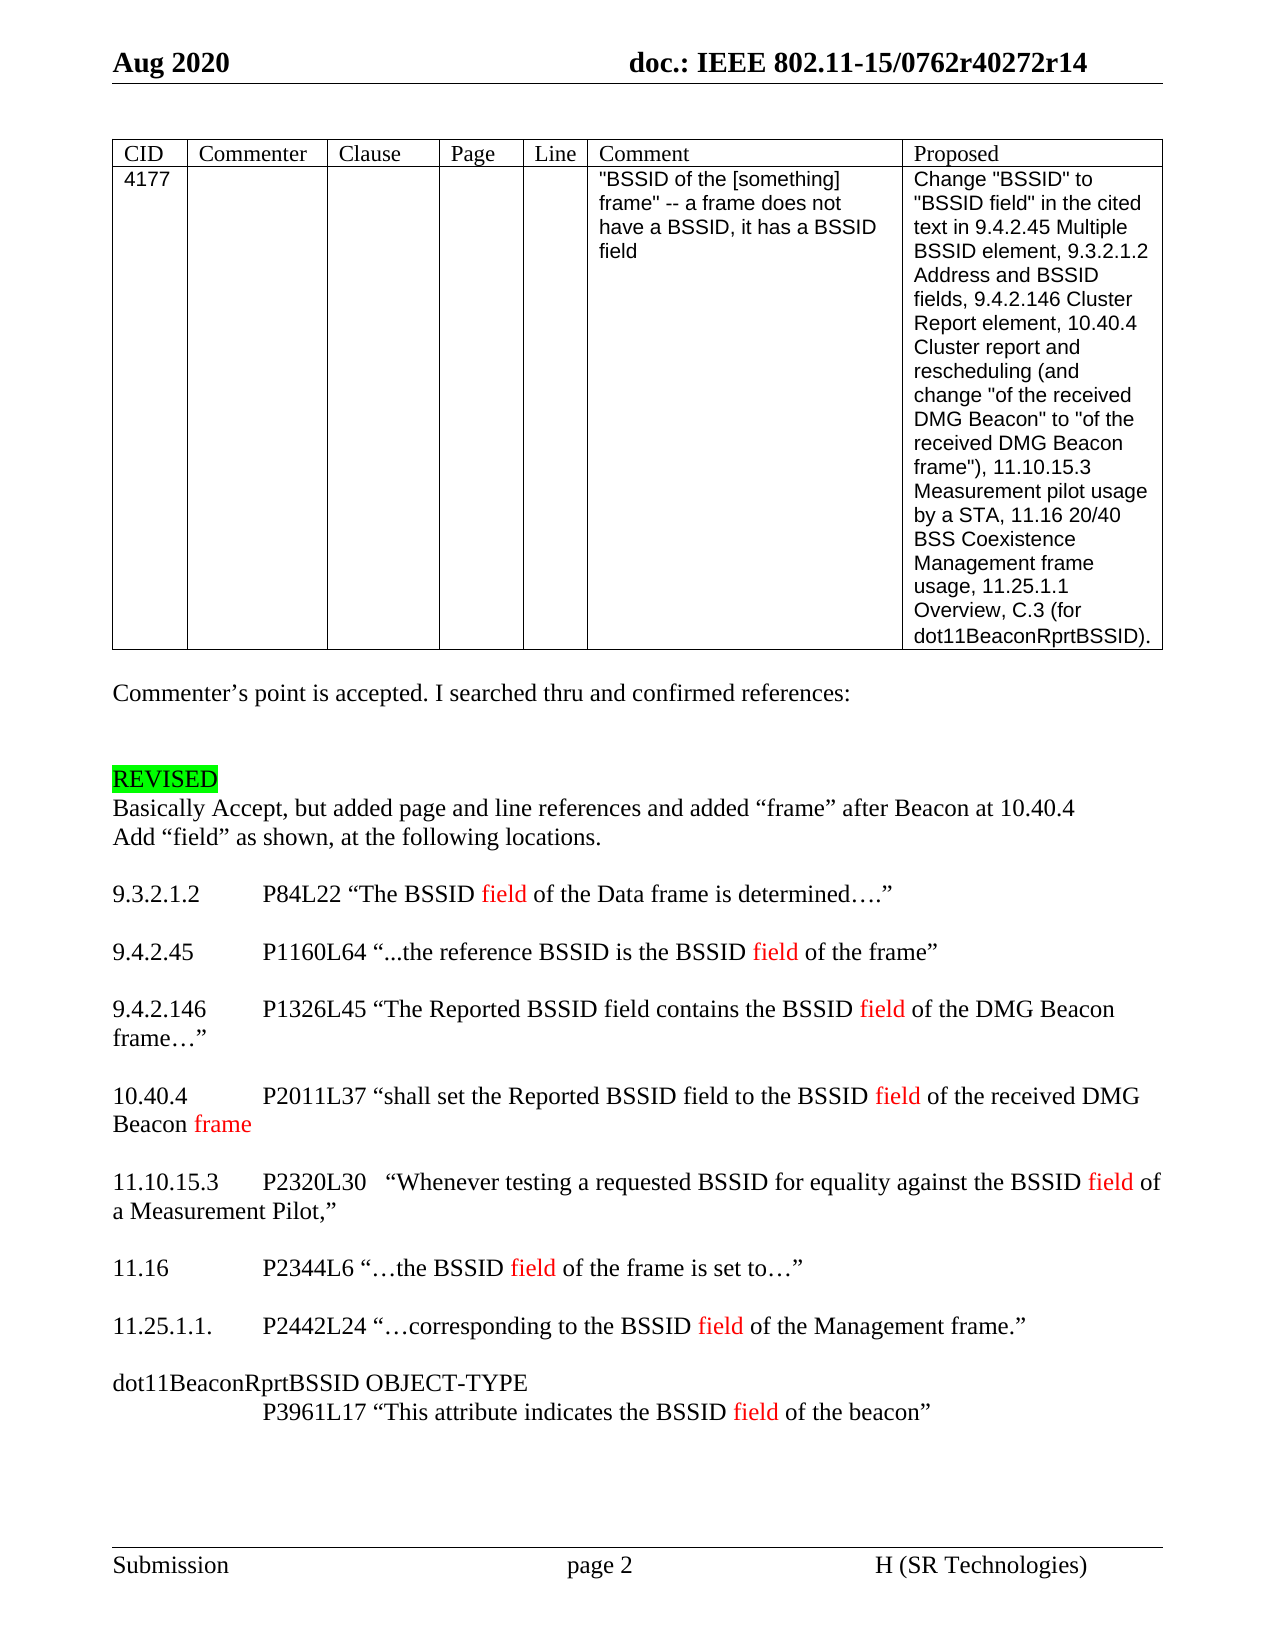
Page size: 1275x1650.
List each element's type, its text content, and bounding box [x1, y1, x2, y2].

text REVISED [112, 764, 1163, 793]
table_cell "BSSID of the [something] frame" -- a frame does not have a BSSID, it has a BSSID field [588, 167, 902, 648]
text P3961L17 “This attribute indicates the BSSID field of the beacon” [187, 1397, 1163, 1426]
table_header Line [524, 140, 587, 166]
table_header Commenter [188, 140, 327, 166]
text Add “field” as shown, at the following locations. [112, 822, 1163, 851]
table_header Comment [588, 140, 902, 166]
text Basically Accept, but added page and line references and added “frame” after Beacon at 10.40.4 [112, 793, 1163, 822]
table_cell 4177 [113, 167, 187, 648]
table_header Page [440, 140, 523, 166]
table_header Clause [328, 140, 439, 166]
text 10.40.4 P2011L37 “shall set the Reported BSSID field to the BSSID field of the received DMG Beacon frame [112, 1081, 1163, 1138]
text Commenter’s point is accepted. I searched thru and confirmed references: [112, 678, 1163, 707]
text 9.4.2.146 P1326L45 “The Reported BSSID field contains the BSSID field of the DMG Beacon frame…” [112, 994, 1163, 1052]
table_cell [188, 167, 327, 648]
text 11.25.1.1. P2442L24 “…corresponding to the BSSID field of the Management frame.” [112, 1311, 1163, 1339]
text 9.3.2.1.2 P84L22 “The BSSID field of the Data frame is determined….” [112, 879, 1163, 908]
text 11.10.15.3 P2320L30 “Whenever testing a requested BSSID for equality against the BSSID field of a Measurement Pilot,” [112, 1167, 1163, 1224]
table_header CID [113, 140, 187, 166]
table_cell [524, 167, 587, 648]
table_cell [440, 167, 523, 648]
table_cell Change "BSSID" to "BSSID field" in the cited text in 9.4.2.45 Multiple BSSID element, 9.3.2.1.2 Address and BSSID fields, 9.4.2.146 Cluster Report element, 10.40.4 Cluster report and rescheduling (and change "of the received DMG Beacon" to "of the received DMG Beacon frame"), 11.10.15.3 Measurement pilot usage by a STA, 11.16 20/40 BSS Coexistence Management frame usage, 11.25.1.1 Overview, C.3 (for dot11BeaconRprtBSSID). [903, 167, 1162, 648]
table_cell [328, 167, 439, 648]
text dot11BeaconRprtBSSID OBJECT-TYPE [112, 1368, 1163, 1397]
table_header Proposed [903, 140, 1162, 166]
text 11.16 P2344L6 “…the BSSID field of the frame is set to…” [112, 1253, 1163, 1282]
text 9.4.2.45 P1160L64 “...the reference BSSID is the BSSID field of the frame” [112, 937, 1163, 966]
